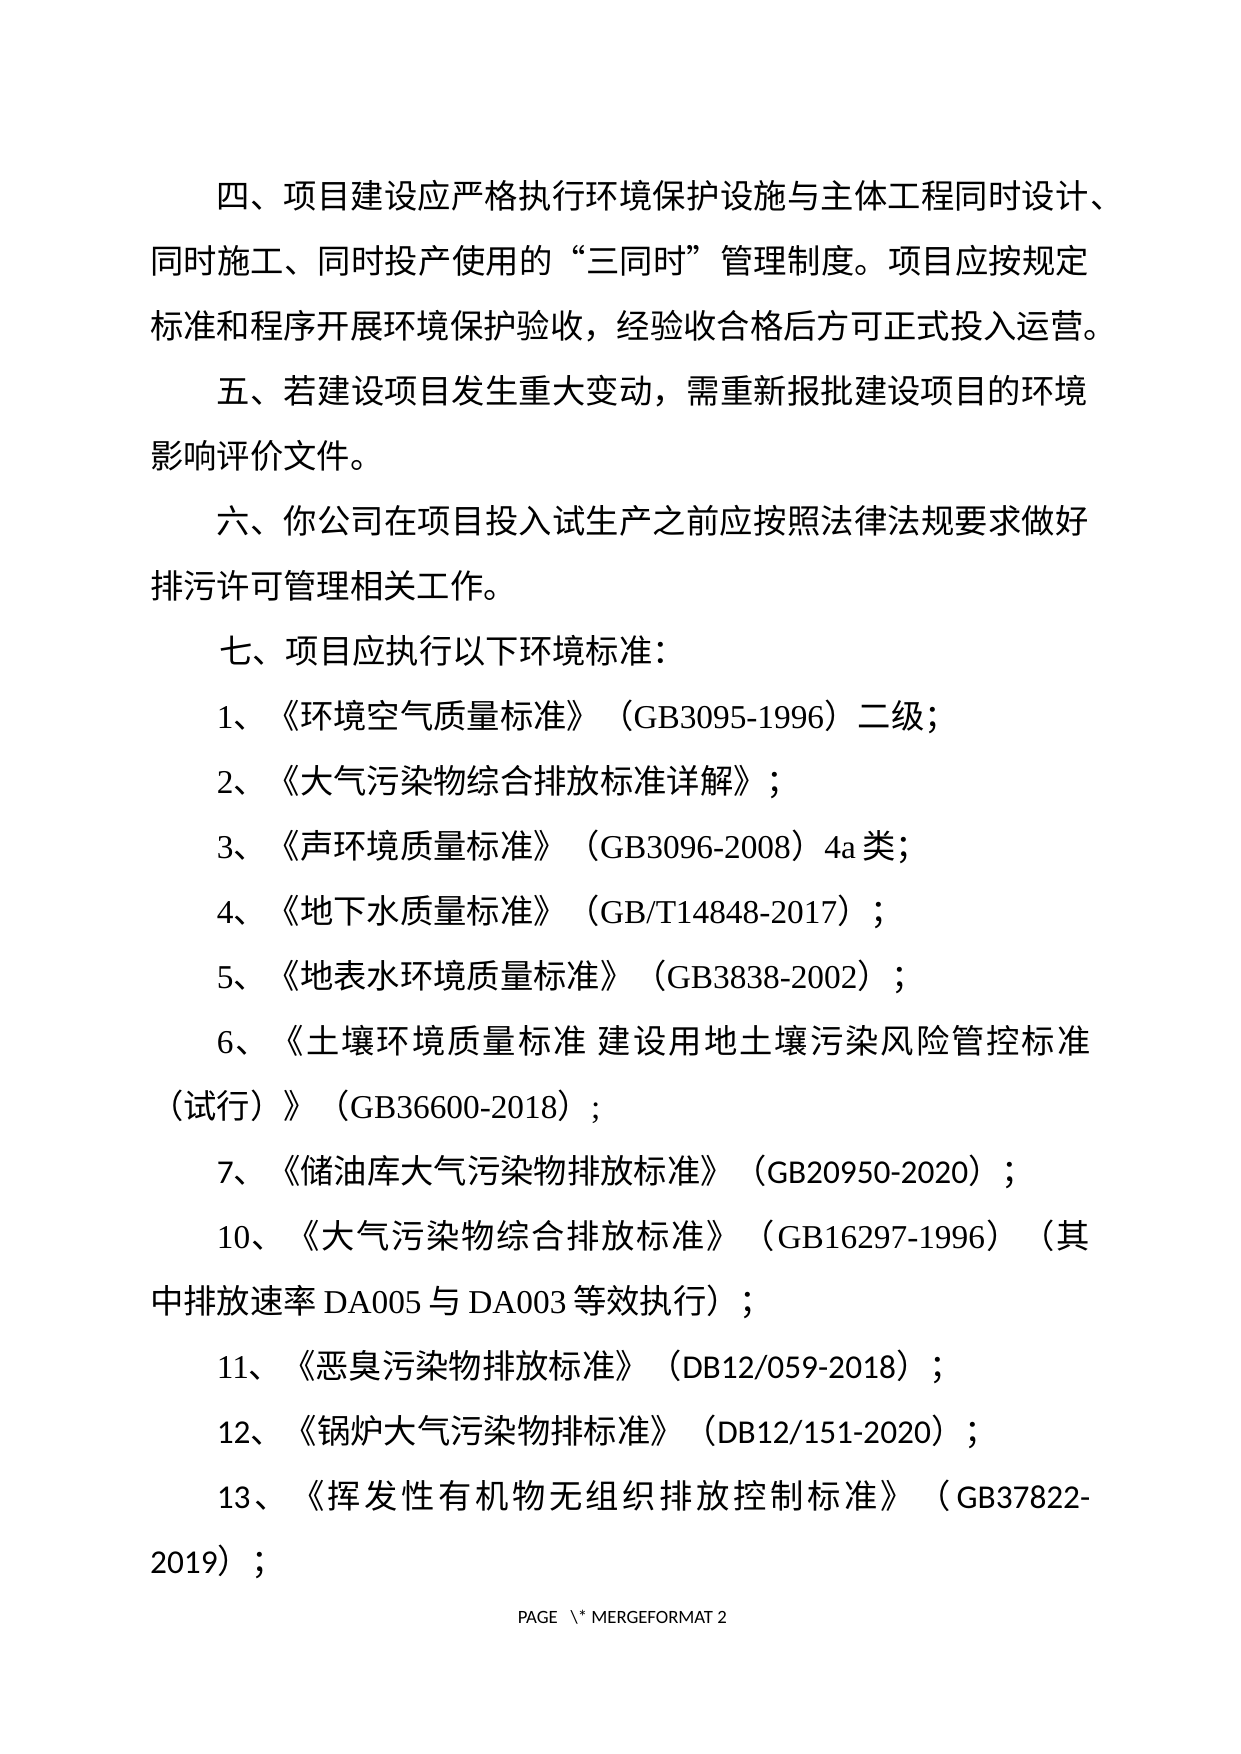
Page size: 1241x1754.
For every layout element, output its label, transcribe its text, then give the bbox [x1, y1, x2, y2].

text 4、《地下水质量标准》（GB/T14848-2017）； [150, 877, 1090, 942]
text 四、项目建设应严格执行环境保护设施与主体工程同时设计、同时施工、同时投产使用的“三同时”管理制度。项目应按规定标准和程序开展环境保护验收，经验收合格后方可正式投入运营。 [150, 162, 1090, 357]
text 五、若建设项目发生重大变动，需重新报批建设项目的环境影响评价文件。 [150, 357, 1090, 487]
text 3、《声环境质量标准》（GB3096-2008）4a类； [150, 812, 1090, 877]
text 12、《锅炉大气污染物排标准》（DB12/151-2020）； [150, 1397, 1090, 1462]
text 7、《储油库大气污染物排放标准》（GB20950-2020）； [150, 1137, 1090, 1202]
text 1、《环境空气质量标准》（GB3095-1996）二级； [150, 682, 1090, 747]
text 13、《挥发性有机物无组织排放控制标准》（GB37822-2019）； [150, 1462, 1090, 1592]
text 七、项目应执行以下环境标准： [150, 617, 1090, 682]
text 六、你公司在项目投入试生产之前应按照法律法规要求做好排污许可管理相关工作。 [150, 487, 1090, 617]
text 6、《土壤环境质量标准 建设用地土壤污染风险管控标准（试行）》（GB36600-2018）; [150, 1007, 1090, 1137]
text 11、《恶臭污染物排放标准》（DB12/059-2018）； [150, 1332, 1090, 1397]
text 5、《地表水环境质量标准》（GB3838-2002）； [150, 942, 1090, 1007]
text 2、《大气污染物综合排放标准详解》； [150, 747, 1090, 812]
text 10、《大气污染物综合排放标准》（GB16297-1996）（其中排放速率DA005与DA003等效执行）； [150, 1202, 1090, 1332]
